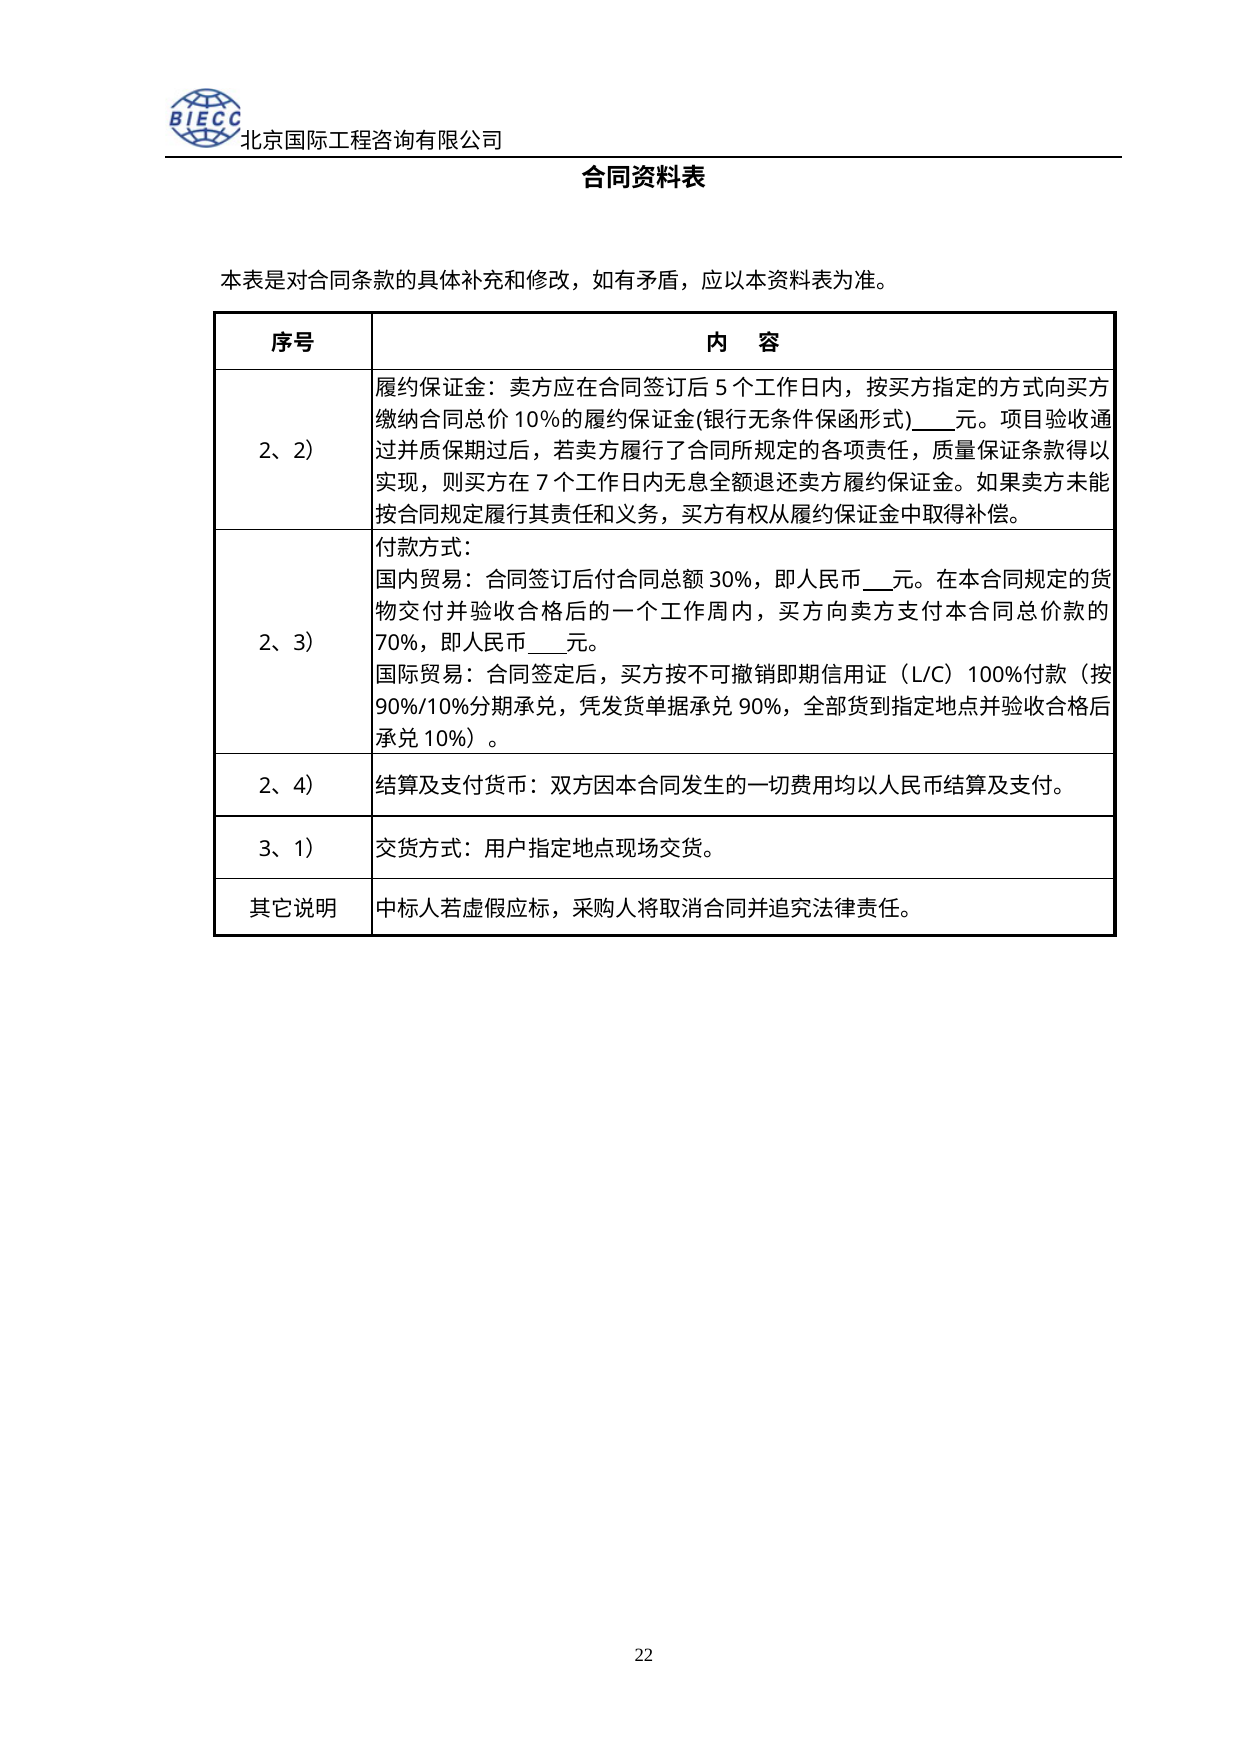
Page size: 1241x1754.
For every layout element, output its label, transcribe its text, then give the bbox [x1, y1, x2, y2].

table_cell 付款方式： 国内贸易：合同签订后付合同总额30%，即人民币 元。在本合同规定的货物交付并验收合格后的一个工作周内，买方向卖方支付本合同总价款的70%，即人民币 元。 国际贸易：合同签定后，买方按不可撤销即期信用证（L/C）100%付款（按90%/10%分期承兑，凭发货单据承兑90%，全部货到指定地点并验收合格后承兑10%）。 [373, 530, 1113, 752]
table_cell 中标人若虚假应标，采购人将取消合同并追究法律责任。 [373, 879, 1113, 934]
table_cell 3、1） [216, 817, 371, 877]
table_cell 2、3） [216, 530, 371, 752]
table_cell 2、4） [216, 754, 371, 815]
table_cell 结算及支付货币：双方因本合同发生的一切费用均以人民币结算及支付。 [373, 754, 1113, 815]
table_cell 2、2） [216, 370, 371, 529]
table_header 内 容 [373, 314, 1113, 368]
table_cell 其它说明 [216, 879, 371, 934]
table_header 序号 [216, 314, 371, 368]
table_cell 交货方式：用户指定地点现场交货。 [373, 817, 1113, 877]
picture [165, 88, 241, 148]
table_cell 履约保证金：卖方应在合同签订后5个工作日内，按买方指定的方式向买方缴纳合同总价10％的履约保证金(银行无条件保函形式) 元。项目验收通过并质保期过后，若卖方履行了合同所规定的各项责任，质量保证条款得以实现，则买方在7个工作日内无息全额退还卖方履约保证金。如果卖方未能按合同规定履行其责任和义务，买方有权从履约保证金中取得补偿。 [373, 370, 1113, 529]
text 合同资料表 [165, 158, 1122, 194]
text 本表是对合同条款的具体补充和修改，如有矛盾，应以本资料表为准。 [165, 263, 1122, 295]
